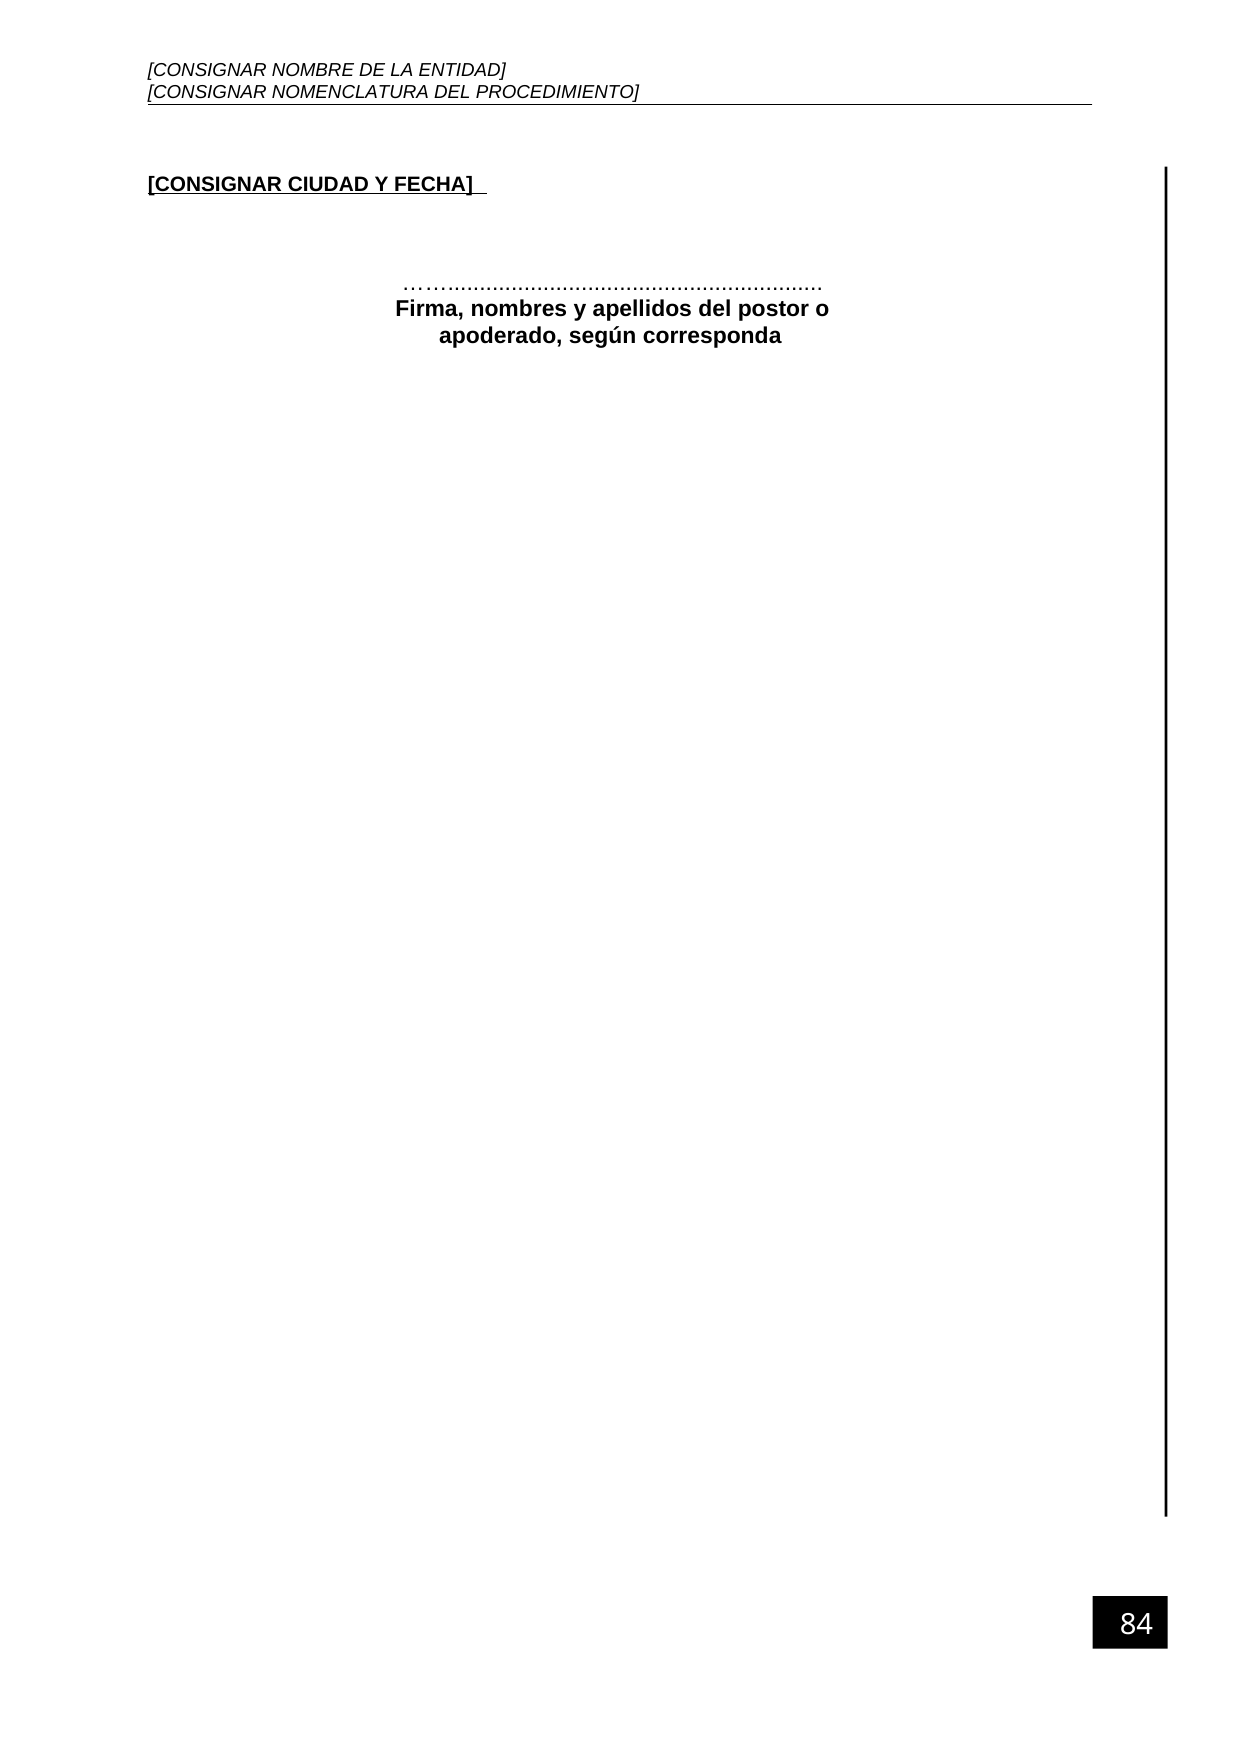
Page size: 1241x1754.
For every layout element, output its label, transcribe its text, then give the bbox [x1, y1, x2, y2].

text apoderado, según corresponda [148, 322, 1092, 348]
text Firma, nombres y apellidos del postor o [148, 295, 1092, 322]
text [CONSIGNAR CIUDAD Y FECHA] [148, 172, 1092, 196]
text ……........................................................... [148, 269, 1092, 295]
